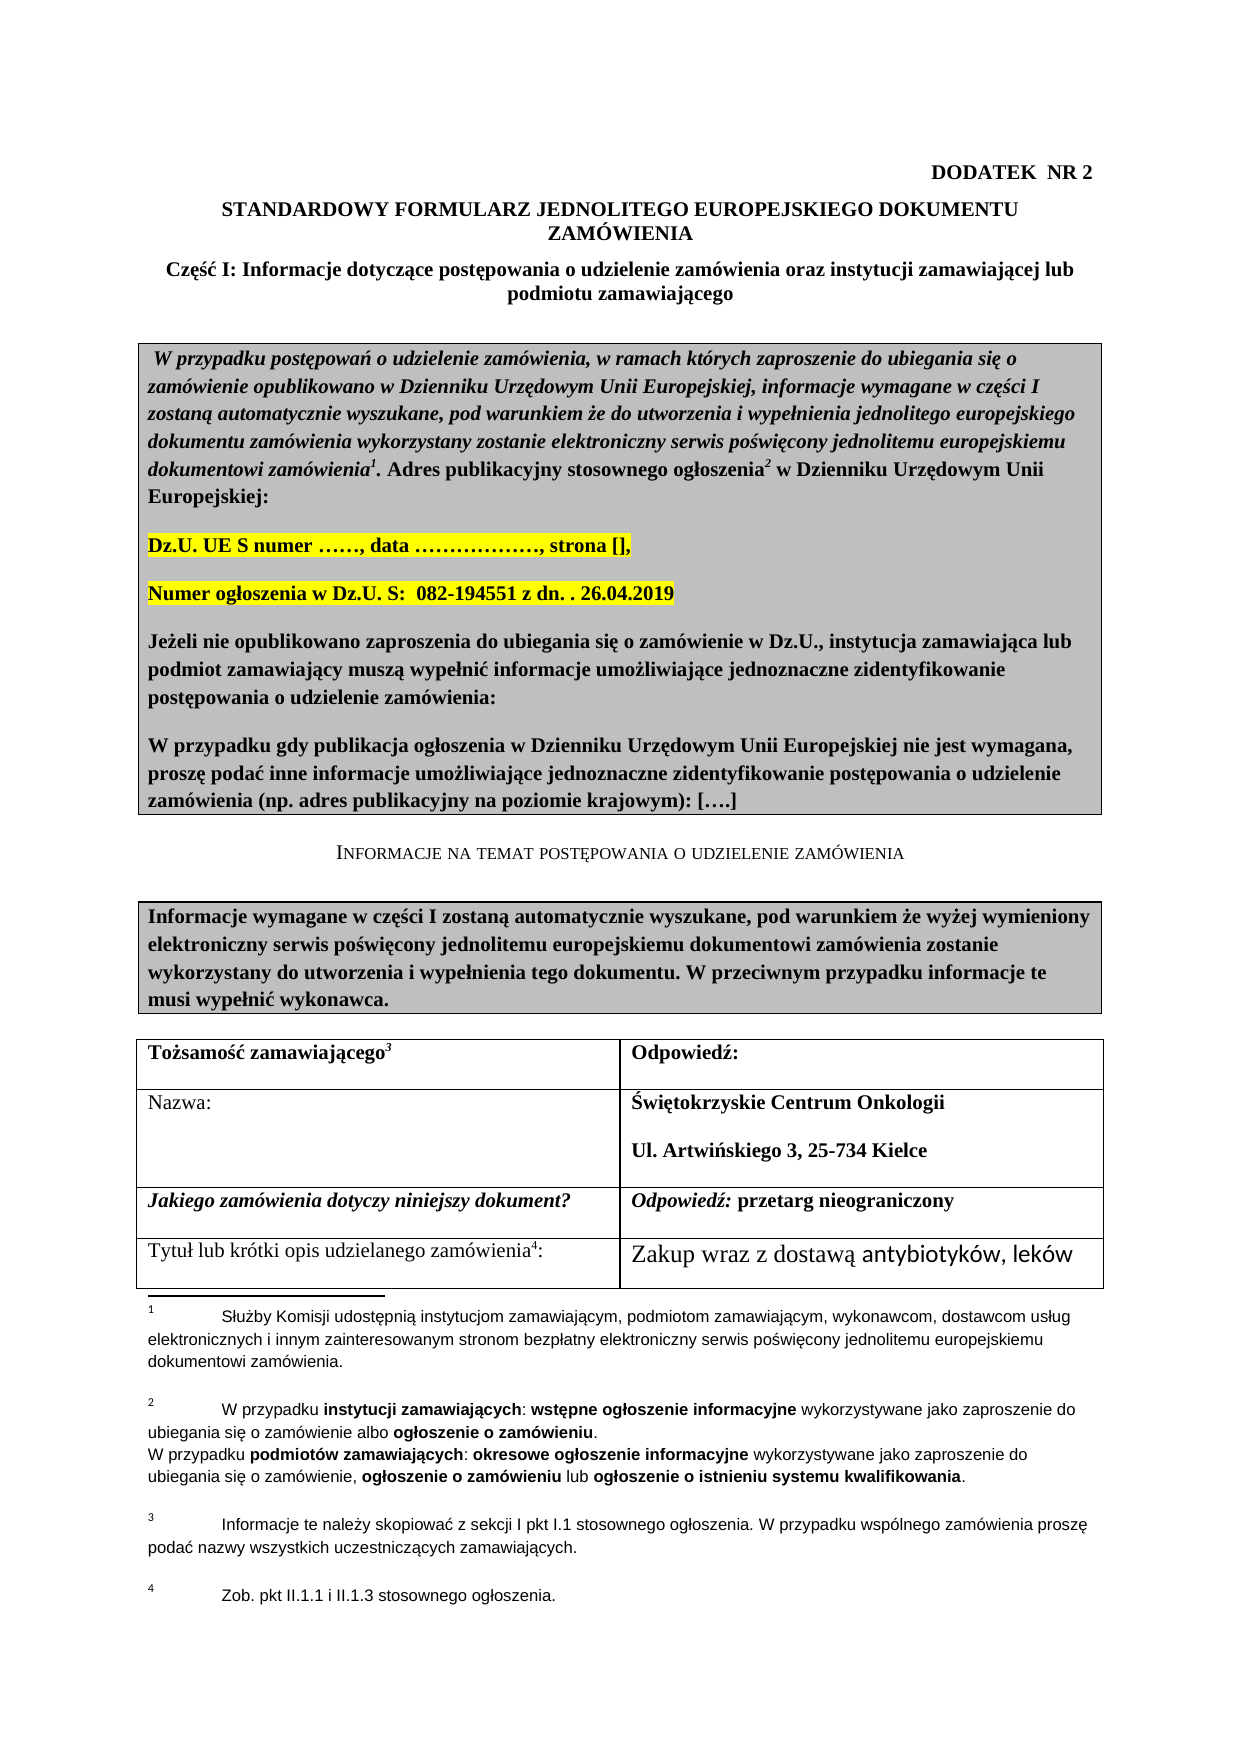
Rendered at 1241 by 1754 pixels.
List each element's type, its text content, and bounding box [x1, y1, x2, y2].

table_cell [621, 1239, 1103, 1288]
table_header Tożsamość zamawiającego [137, 1040, 619, 1089]
title Informacje na temat postępowania o udzielenie zamówienia [148, 840, 1093, 864]
table_header Odpowiedź: [621, 1040, 1103, 1089]
text W przypadku gdy publikacja ogłoszenia w Dzienniku Urzędowym Unii Europejskiej nie jest wymagana, proszę podać inne informacje umożliwiające jednoznaczne zidentyfikowanie postępowania o udzielenie zamówienia (np. adres publikacyjny na poziomie krajowym): [….] [139, 730, 1101, 814]
text Dodatek nr 2 [148, 160, 1093, 184]
table_cell Świętokrzyskie Centrum Onkologii Ul. Artwińskiego 3, 25-734 Kielce [621, 1090, 1103, 1187]
text Informacje wymagane w części I zostaną automatycznie wyszukane, pod warunkiem że wyżej wymieniony elektroniczny serwis poświęcony jednolitemu europejskiemu dokumentowi zamówienia zostanie wykorzystany do utworzenia i wypełnienia tego dokumentu. W przeciwnym przypadku informacje te musi wypełnić wykonawca. [139, 903, 1101, 1013]
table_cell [137, 1239, 619, 1288]
text Numer ogłoszenia w Dz.U. S: 082-194551 z dn. . 26.04.2019 [139, 578, 1101, 605]
table_cell Jakiego zamówienia dotyczy niniejszy dokument? [137, 1188, 619, 1237]
text Jeżeli nie opublikowano zaproszenia do ubiegania się o zamówienie w Dz.U., instytucja zamawiająca lub podmiot zamawiający muszą wypełnić informacje umożliwiające jednoznaczne zidentyfikowanie postępowania o udzielenie zamówienia: [139, 626, 1101, 709]
text Standardowy formularz jednolitego europejskiego dokumentu zamówienia [148, 197, 1093, 245]
text W przypadku postępowań o udzielenie zamówienia, w ramach których zaproszenie do ubiegania się o zamówienie opublikowano w Dzienniku Urzędowym Unii Europejskiej, informacje wymagane w części I zostaną automatycznie wyszukane, pod warunkiem że do utworzenia i wypełnienia jednolitego europejskiego dokumentu zamówienia wykorzystany zostanie elektroniczny serwis poświęcony jednolitemu europejskiemu dokumentowi zamówienia. Adres publikacyjny stosownego ogłoszenia w Dzienniku Urzędowym Unii Europejskiej: [139, 344, 1101, 508]
title Część I: Informacje dotyczące postępowania o udzielenie zamówienia oraz instytucji zamawiającej lub podmiotu zamawiającego [148, 257, 1093, 305]
table_cell Nazwa: [137, 1090, 619, 1187]
text Dz.U. UE S numer ……, data ………………, strona [], [139, 529, 1101, 557]
table_cell Odpowiedź: przetarg nieograniczony [621, 1188, 1103, 1237]
